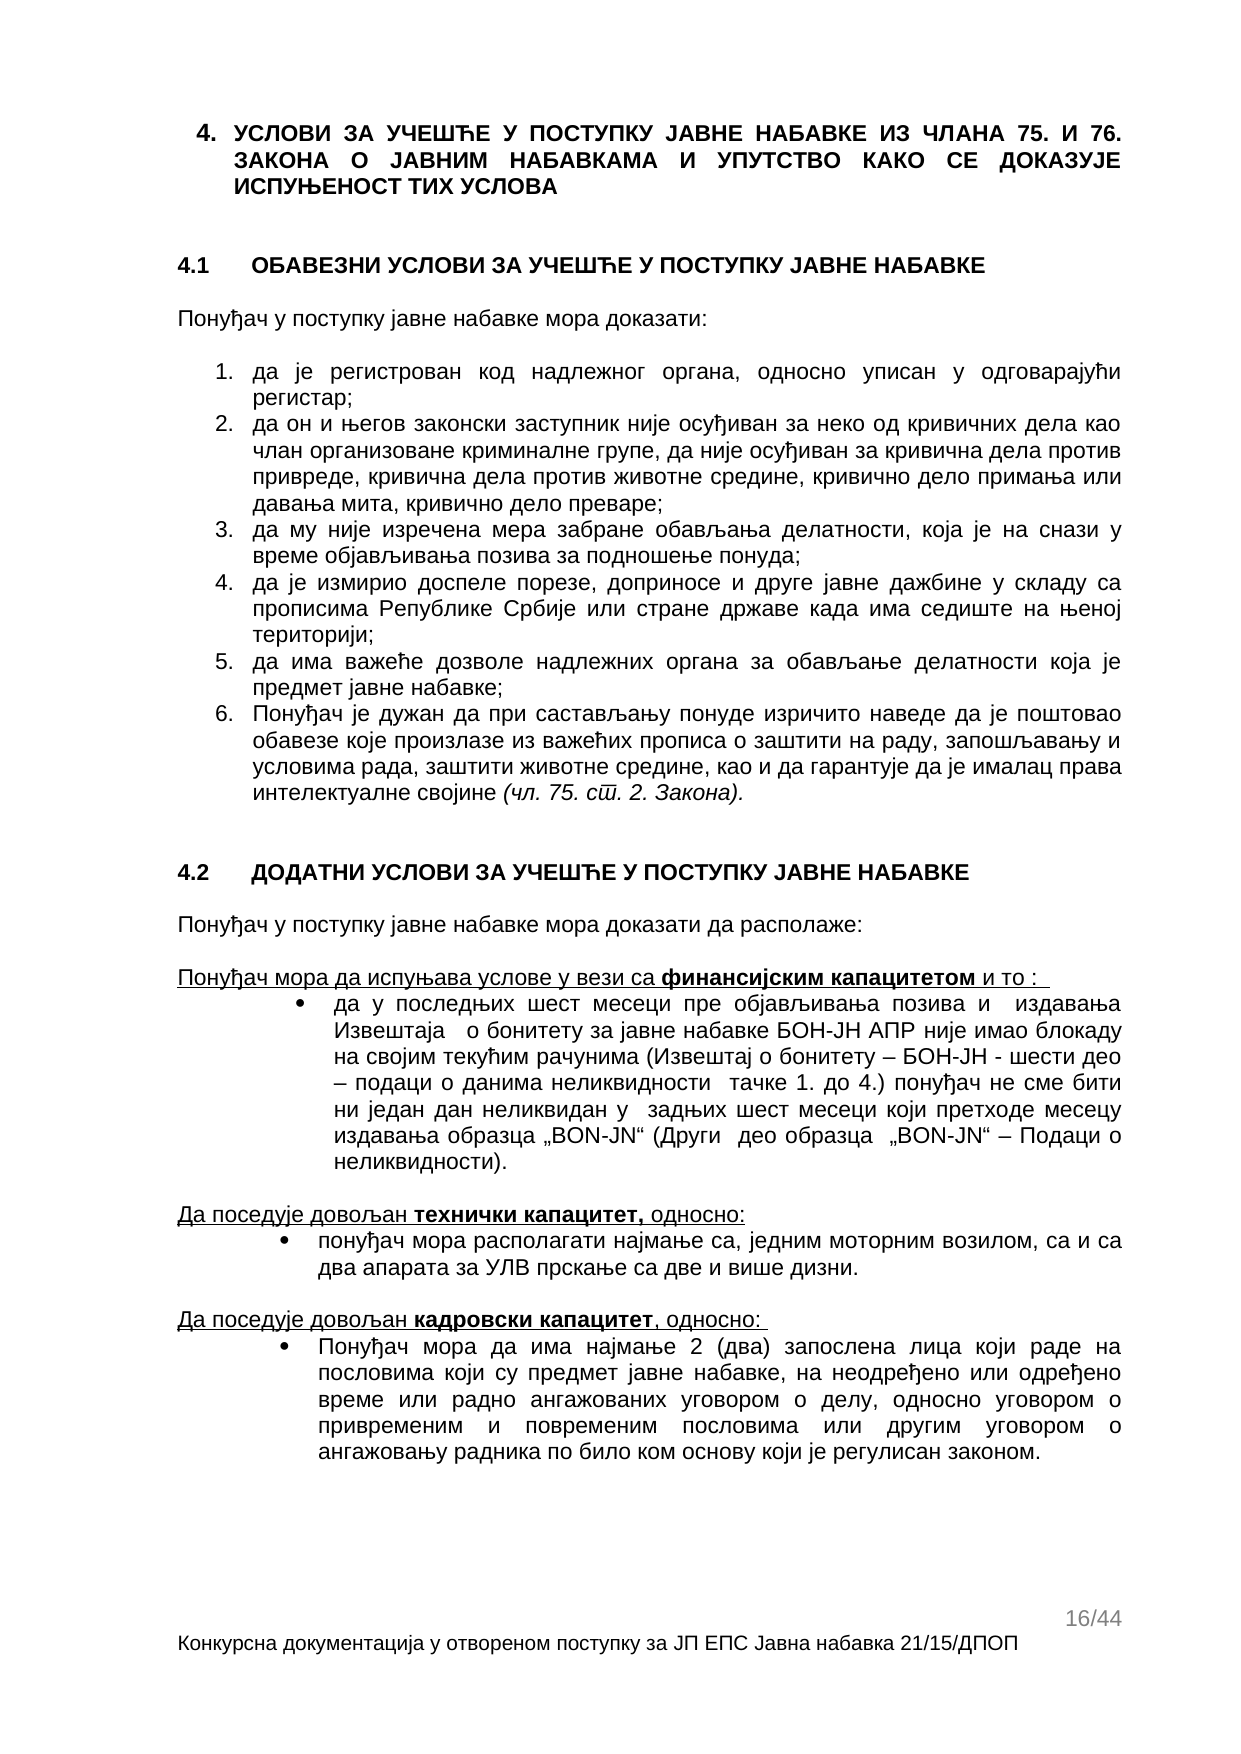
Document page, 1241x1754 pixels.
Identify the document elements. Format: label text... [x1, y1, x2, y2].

subtitle 4.1 ОБАВЕЗНИ УСЛОВИ ЗА УЧЕШЋЕ У ПОСТУПКУ ЈАВНЕ НАБАВКЕ [177, 252, 1122, 279]
subtitle УСЛОВИ ЗА УЧЕШЋЕ У ПОСТУПКУ ЈАВНЕ НАБАВКЕ ИЗ ЧЛAНА 75. И 76. ЗАКОНА О ЈАВНИМ НАБАВКАМА И УПУТСТВО КАКО СЕ ДОКАЗУЈЕ ИСПУЊЕНОСТ ТИХ УСЛОВА [196, 118, 1122, 199]
list да у последњих шест месеци пре објављивања позива и издавања Извештаја о бонитету за јавне набавке БОН-ЈН АПР није имао блокаду на својим текућим рачунима (Извештај о бонитету – БОН-ЈН - шести део – подаци о данима неликвидности тачке 1. до 4.) понуђач не сме бити ни један дан неликвидан у задњих шест месеци који претходе месецу издавања образца „BON-JN“ (Други део образца „BON-JN“ – Подаци о неликвидности). [296, 990, 1122, 1175]
text Понуђач у поступку јавне набавке мора доказати: [177, 305, 1122, 331]
list да он и његов законски заступник није осуђиван за неко од кривичних дела као члан организоване криминалне групе, да није осуђиван за кривична дела против привреде, кривична дела против животне средине, кривично дело примања или давања мита, кривично дело преваре; [215, 410, 1122, 516]
text Да поседује довољан технички капацитет, односно: [177, 1201, 1122, 1227]
list Понуђач је дужан да при састављању понуде изричито наведе да је поштовао обавезе које произлазе из важећих прописа о заштити на раду, запошљавању и условима рада, заштити животне средине, као и да гарантује да је ималац права интелектуалне својине (чл. 75. ст. 2. Закона). [215, 700, 1122, 806]
subtitle 4.2 ДОДАТНИ УСЛОВИ ЗА УЧЕШЋЕ У ПОСТУПКУ ЈАВНЕ НАБАВКЕ [177, 858, 1122, 885]
list Понуђач мора да има најмање 2 (два) запослена лица који раде на пословима који су предмет јавне набавке, на неодређено или одређено време или радно ангажованих уговором о делу, односно уговором о привременим и повременим пословима или другим уговором о ангажовању радника по било ком основу који је регулисан законом. [280, 1333, 1122, 1464]
text Понуђач мора да испуњава услове у вези са финансијским капацитетом и то : [177, 964, 1122, 990]
list да има важећe дозволe надлежних органа за обављање делатности која је предмет јавне набавке; [215, 648, 1122, 700]
text Понуђач у поступку јавне набавке мора доказати да располаже: [177, 911, 1122, 937]
list понуђач мора располагати најмање са, једним моторним возилом, са и са два апарата за УЛВ прскање са две и више дизни. [280, 1227, 1122, 1280]
text Да поседује довољан кадровски капацитет, односно: [177, 1306, 1122, 1333]
list да му није изречена мера забране обављања делатности, која је на снази у време објављивања позива за подношење понуда; [215, 516, 1122, 568]
list да је измирио доспеле порезе, доприносе и друге јавне дажбине у складу са прописима Републике Србије или стране државе када има седиште на њеној територији; [215, 568, 1122, 648]
list да је регистрован код надлежног органа, односно уписан у одговарајући регистар; [215, 358, 1122, 410]
